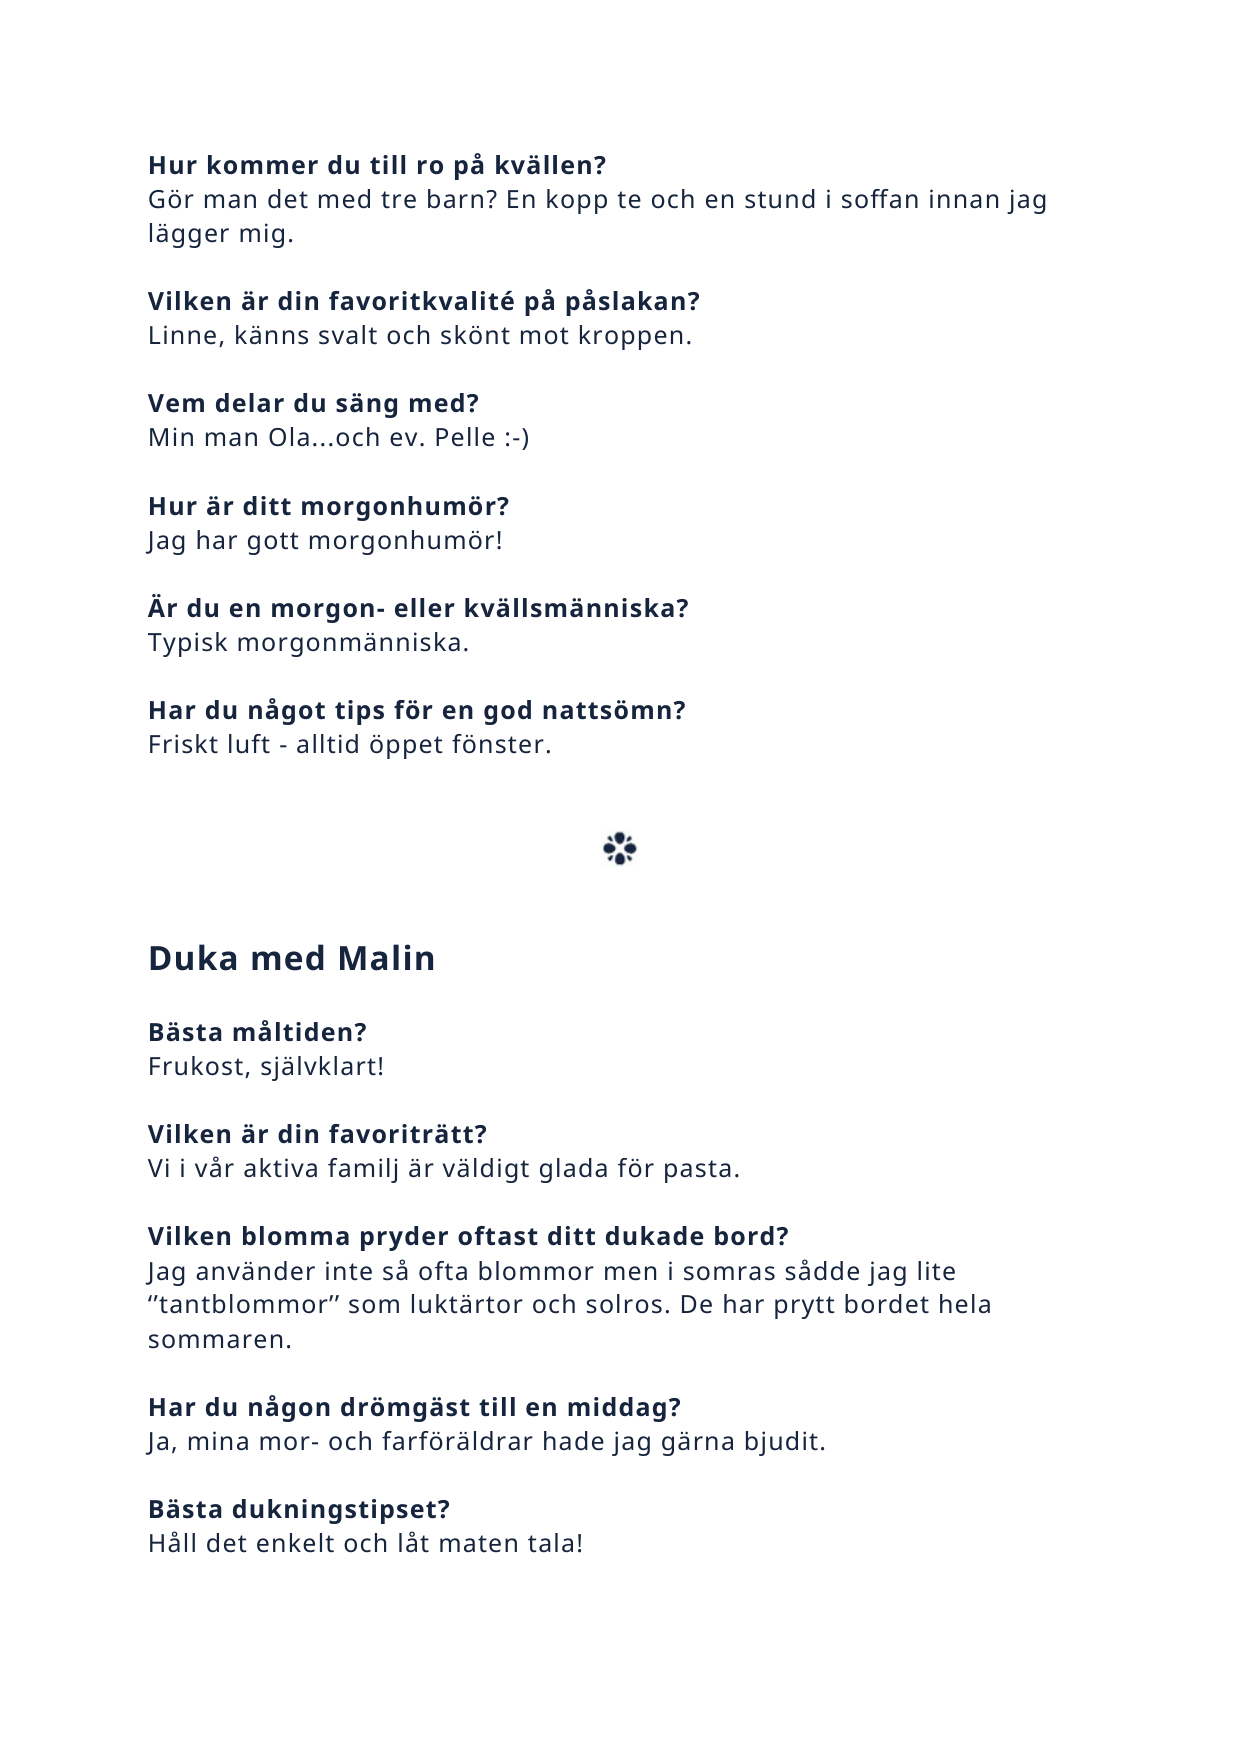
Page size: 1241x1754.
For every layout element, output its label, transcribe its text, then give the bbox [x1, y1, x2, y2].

text Duka med Malin [148, 935, 1093, 981]
text Har du något tips för en god nattsömn? Friskt luft - alltid öppet fönster. [148, 693, 1093, 761]
text Bästa dukningstipset? Håll det enkelt och låt maten tala! [148, 1492, 1093, 1560]
text Vem delar du säng med? Min man Ola...och ev. Pelle :-) [148, 386, 1093, 454]
picture [601, 828, 640, 867]
text Vilken är din favoritkvalité på påslakan? Linne, känns svalt och skönt mot kroppen. [148, 284, 1093, 352]
text Bästa måltiden? Frukost, självklart! [148, 1015, 1093, 1083]
text Hur är ditt morgonhumör? Jag har gott morgonhumör! [148, 488, 1093, 556]
text Är du en morgon- eller kvällsmänniska? Typisk morgonmänniska. [148, 590, 1093, 658]
text Har du någon drömgäst till en middag? Ja, mina mor- och farföräldrar hade jag gärna bjudit. [148, 1389, 1093, 1457]
text Hur kommer du till ro på kvällen? [148, 148, 1093, 182]
text Vilken är din favoriträtt? Vi i vår aktiva familj är väldigt glada för pasta. [148, 1117, 1093, 1185]
text Gör man det med tre barn? En kopp te och en stund i soffan innan jag lägger mig. [294, 182, 1093, 250]
text Vilken blomma pryder oftast ditt dukade bord? Jag använder inte så ofta blommor men i somras sådde jag lite ‘’tantblommor’’ som luktärtor och solros. De har prytt bordet hela sommaren. [148, 1219, 1093, 1355]
